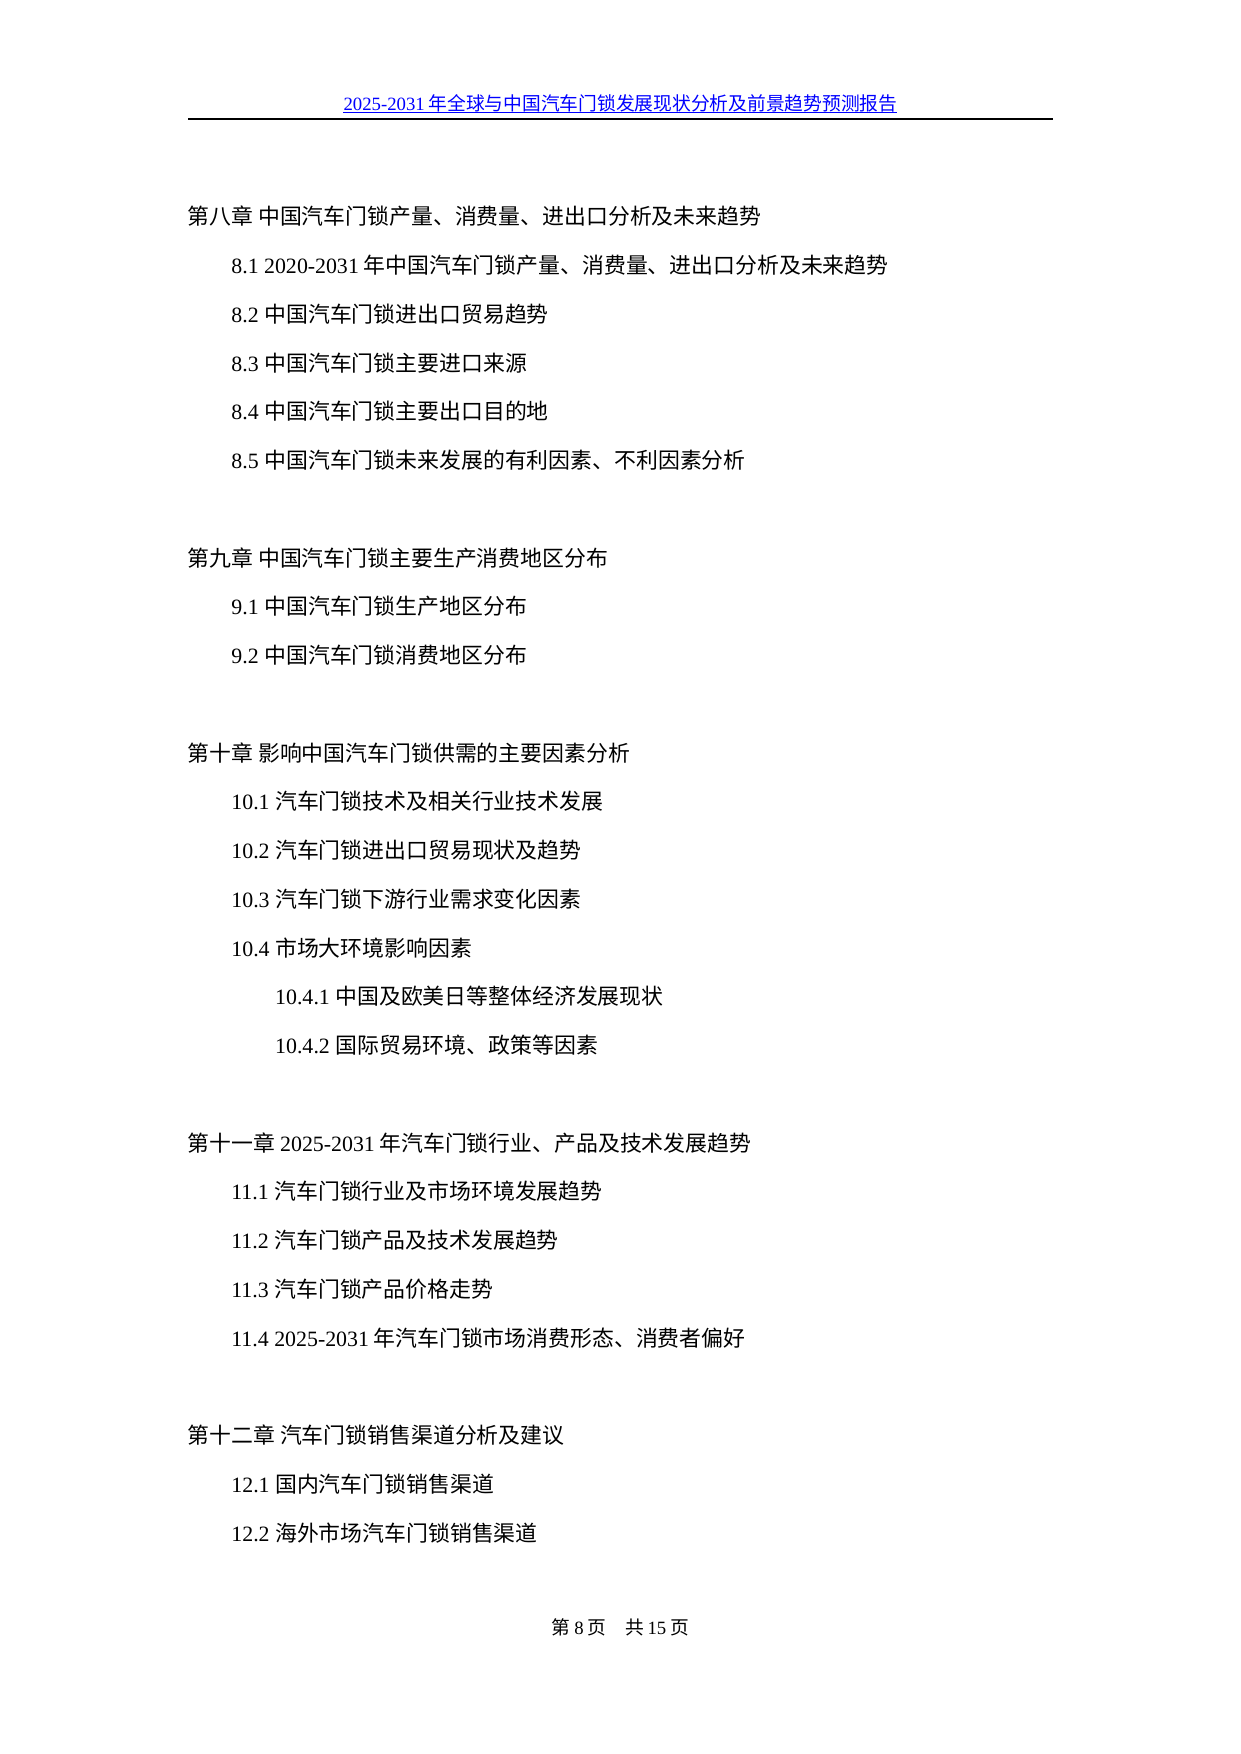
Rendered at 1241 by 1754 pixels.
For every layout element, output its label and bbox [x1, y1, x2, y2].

text [187, 150, 1053, 1548]
